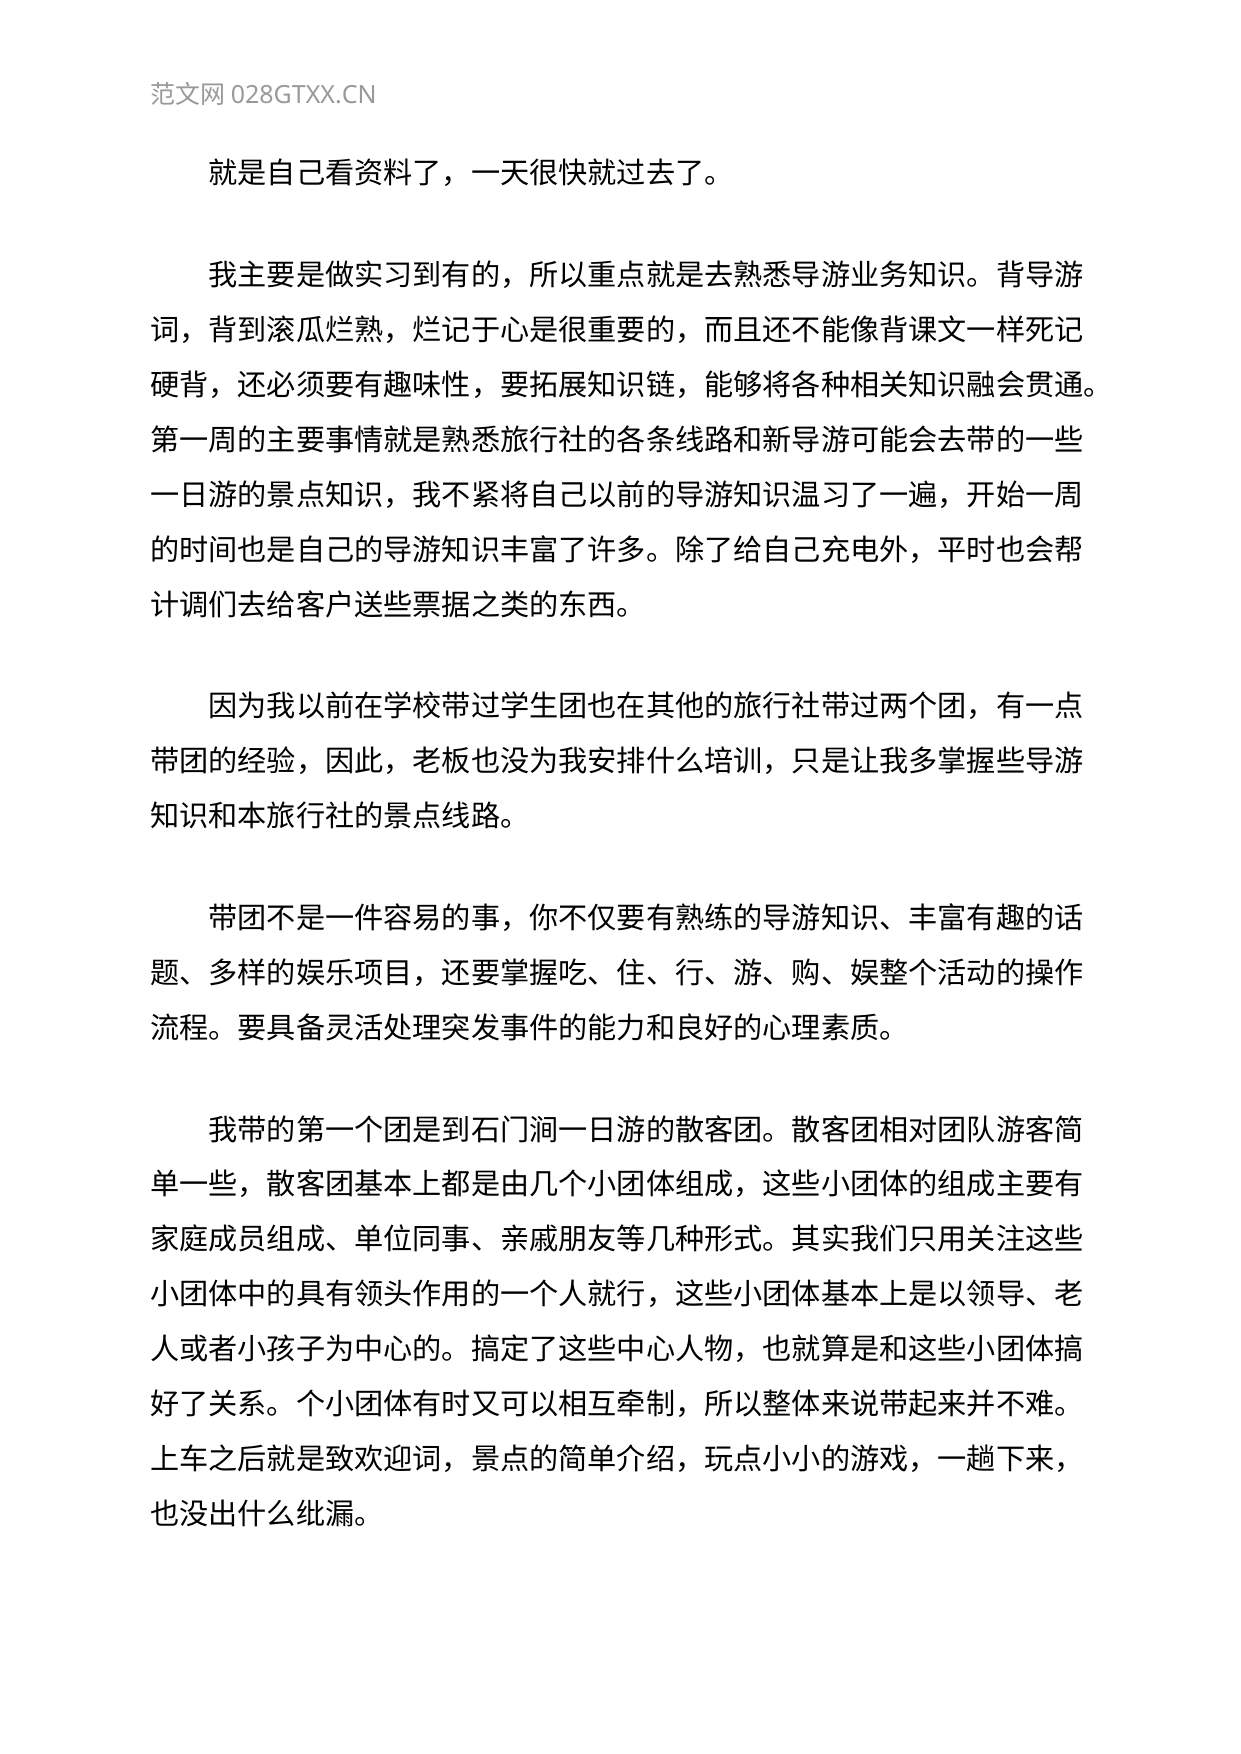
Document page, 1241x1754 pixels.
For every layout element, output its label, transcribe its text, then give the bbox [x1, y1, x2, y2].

text 带团不是一件容易的事，你不仅要有熟练的导游知识、丰富有趣的话题、多样的娱乐项目，还要掌握吃、住、行、游、购、娱整个活动的操作流程。要具备灵活处理突发事件的能力和良好的心理素质。 [150, 894, 1090, 1047]
text 因为我以前在学校带过学生团也在其他的旅行社带过两个团，有一点带团的经验，因此，老板也没为我安排什么培训，只是让我多掌握些导游知识和本旅行社的景点线路。 [150, 683, 1090, 835]
text 我带的第一个团是到石门涧一日游的散客团。散客团相对团队游客简单一些，散客团基本上都是由几个小团体组成，这些小团体的组成主要有家庭成员组成、单位同事、亲戚朋友等几种形式。其实我们只用关注这些小团体中的具有领头作用的一个人就行，这些小团体基本上是以领导、老人或者小孩子为中心的。搞定了这些中心人物，也就算是和这些小团体搞好了关系。个小团体有时又可以相互牵制，所以整体来说带起来并不难。上车之后就是致欢迎词，景点的简单介绍，玩点小小的游戏，一趟下来，也没出什么纰漏。 [150, 1106, 1090, 1533]
text 就是自己看资料了，一天很快就过去了。 [150, 150, 1090, 192]
text 我主要是做实习到有的，所以重点就是去熟悉导游业务知识。背导游词，背到滚瓜烂熟，烂记于心是很重要的，而且还不能像背课文一样死记硬背，还必须要有趣味性，要拓展知识链，能够将各种相关知识融会贯通。第一周的主要事情就是熟悉旅行社的各条线路和新导游可能会去带的一些一日游的景点知识，我不紧将自己以前的导游知识温习了一遍，开始一周的时间也是自己的导游知识丰富了许多。除了给自己充电外，平时也会帮计调们去给客户送些票据之类的东西。 [150, 252, 1090, 623]
